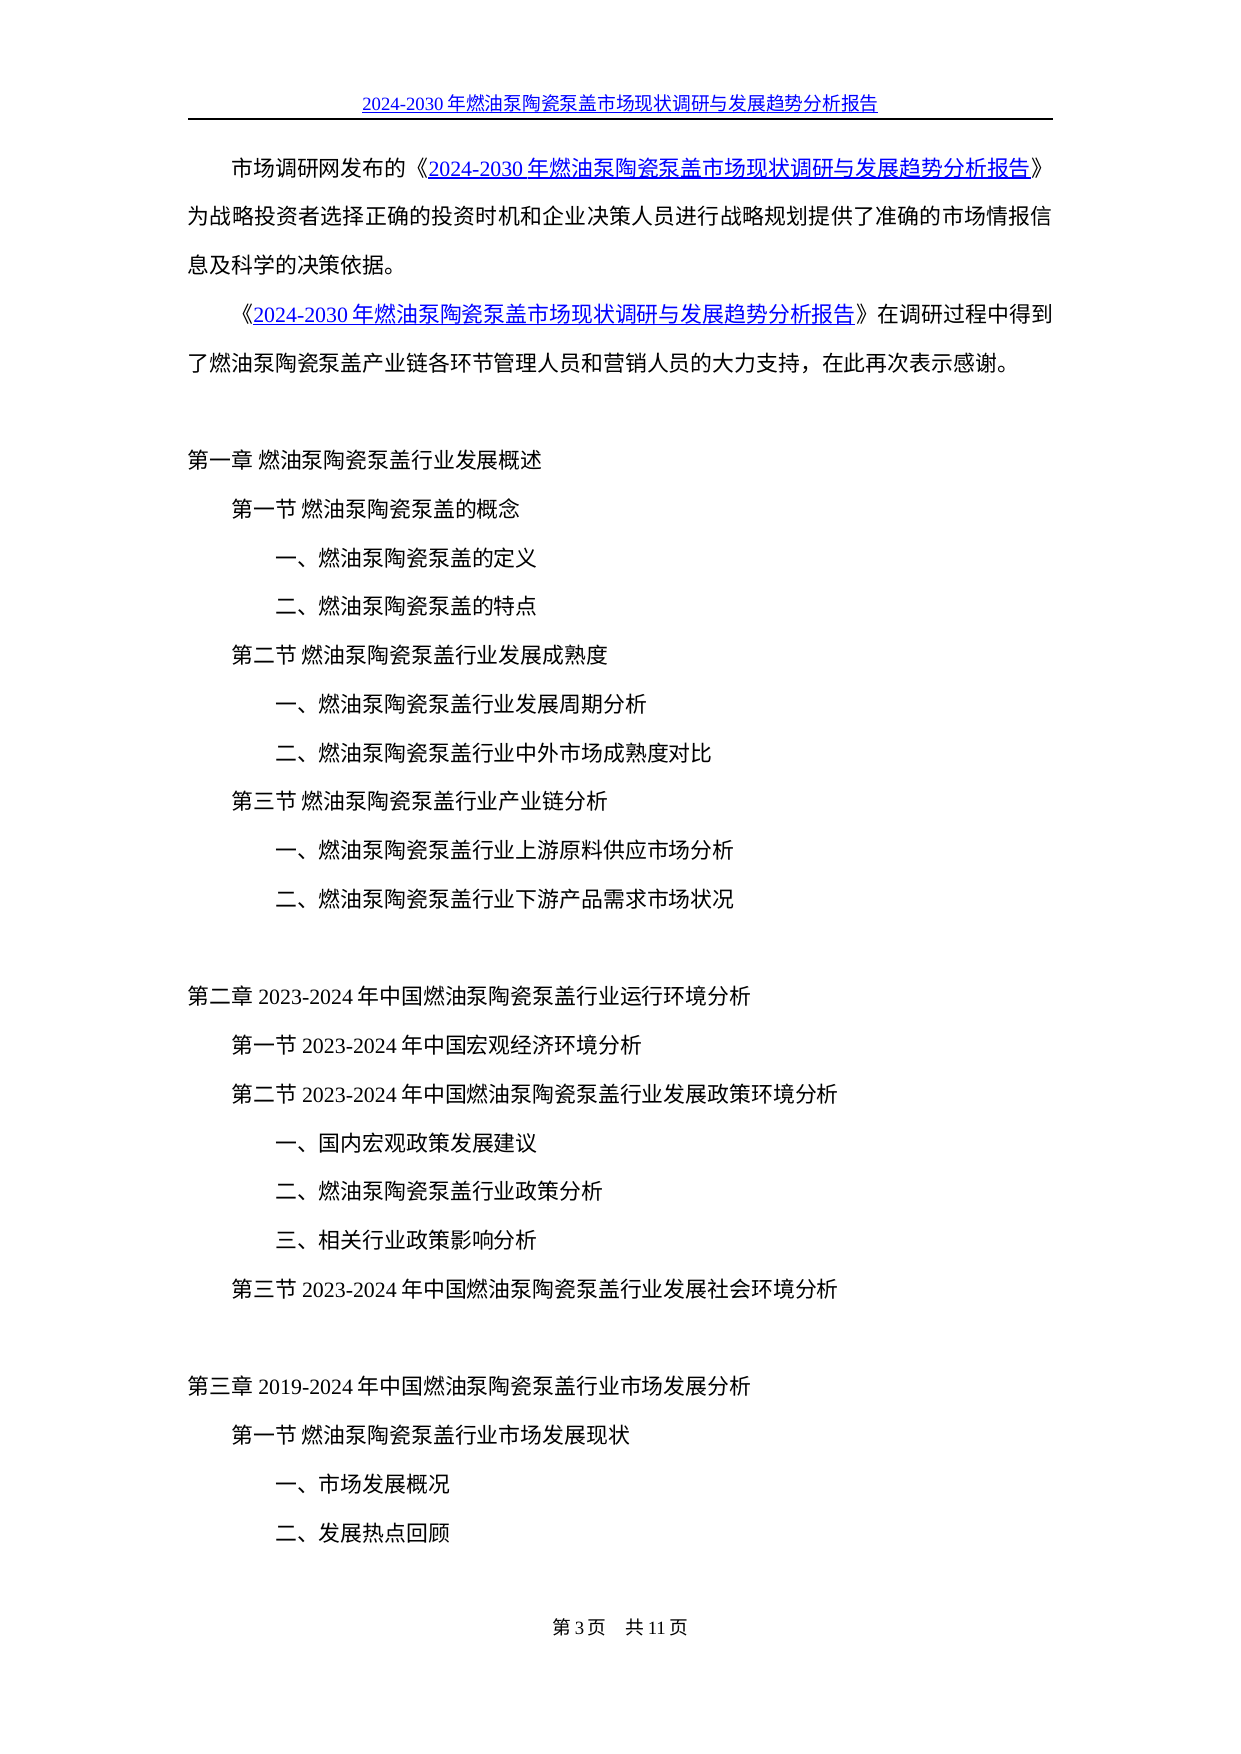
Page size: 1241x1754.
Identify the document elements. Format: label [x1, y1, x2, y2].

text [187, 150, 1053, 1548]
